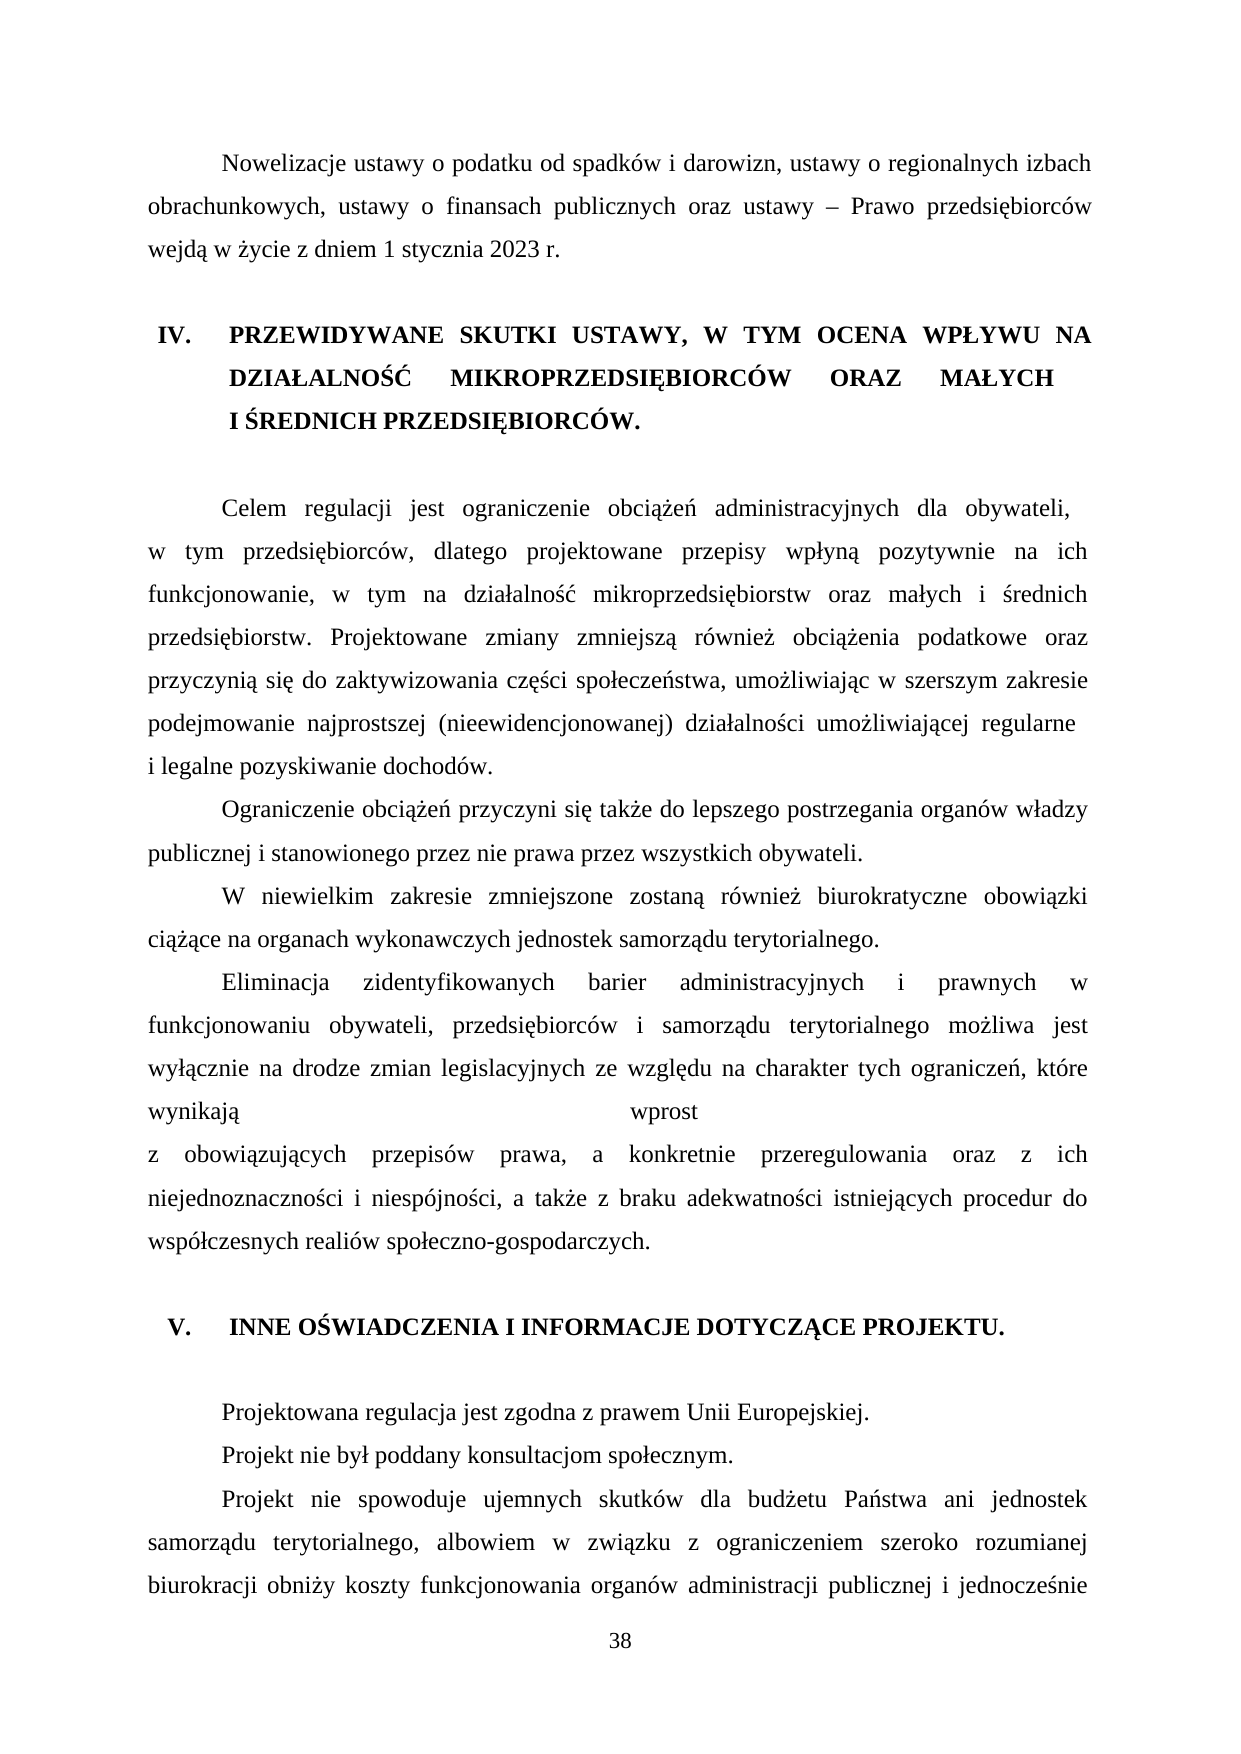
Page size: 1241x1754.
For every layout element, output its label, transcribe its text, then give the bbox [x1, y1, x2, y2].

text Nowelizacje ustawy o podatku od spadków i darowizn, ustawy o regionalnych izbach obrachunkowych, ustawy o finansach publicznych oraz ustawy – Prawo przedsiębiorców wejdą w życie z dniem 1 stycznia 2023 r. [148, 148, 1093, 263]
text Ograniczenie obciążeń przyczyni się także do lepszego postrzegania organów władzy publicznej i stanowionego przez nie prawa przez wszystkich obywateli. [148, 794, 1088, 866]
list INNE OŚWIADCZENIA I INFORMACJE DOTYCZĄCE PROJEKTU. [191, 1312, 1093, 1341]
text Projektowana regulacja jest zgodna z prawem Unii Europejskiej. [148, 1397, 1088, 1426]
list PRZEWIDYWANE SKUTKI USTAWY, W TYM OCENA WPŁYWU NA DZIAŁALNOŚĆ MIKROPRZEDSIĘBIORCÓW ORAZ MAŁYCH I ŚREDNICH PRZEDSIĘBIORCÓW. [191, 320, 1093, 435]
text Projekt nie był poddany konsultacjom społecznym. [148, 1441, 1088, 1469]
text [148, 1484, 1088, 1599]
text W niewielkim zakresie zmniejszone zostaną również biurokratyczne obowiązki ciążące na organach wykonawczych jednostek samorządu terytorialnego. [148, 881, 1088, 953]
text Celem regulacji jest ograniczenie obciążeń administracyjnych dla obywateli, w tym przedsiębiorców, dlatego projektowane przepisy wpłyną pozytywnie na ich funkcjonowanie, w tym na działalność mikroprzedsiębiorstw oraz małych i średnich przedsiębiorstw. Projektowane zmiany zmniejszą również obciążenia podatkowe oraz przyczynią się do zaktywizowania części społeczeństwa, umożliwiając w szerszym zakresie podejmowanie najprostszej (nieewidencjonowanej) działalności umożliwiającej regularne i legalne pozyskiwanie dochodów. [148, 493, 1088, 780]
text Eliminacja zidentyfikowanych barier administracyjnych i prawnych w funkcjonowaniu obywateli, przedsiębiorców i samorządu terytorialnego możliwa jest wyłącznie na drodze zmian legislacyjnych ze względu na charakter tych ograniczeń, które wynikają wprost z obowiązujących przepisów prawa, a konkretnie przeregulowania oraz z ich niejednoznaczności i niespójności, a także z braku adekwatności istniejących procedur do współczesnych realiów społeczno-gospodarczych. [148, 967, 1088, 1254]
